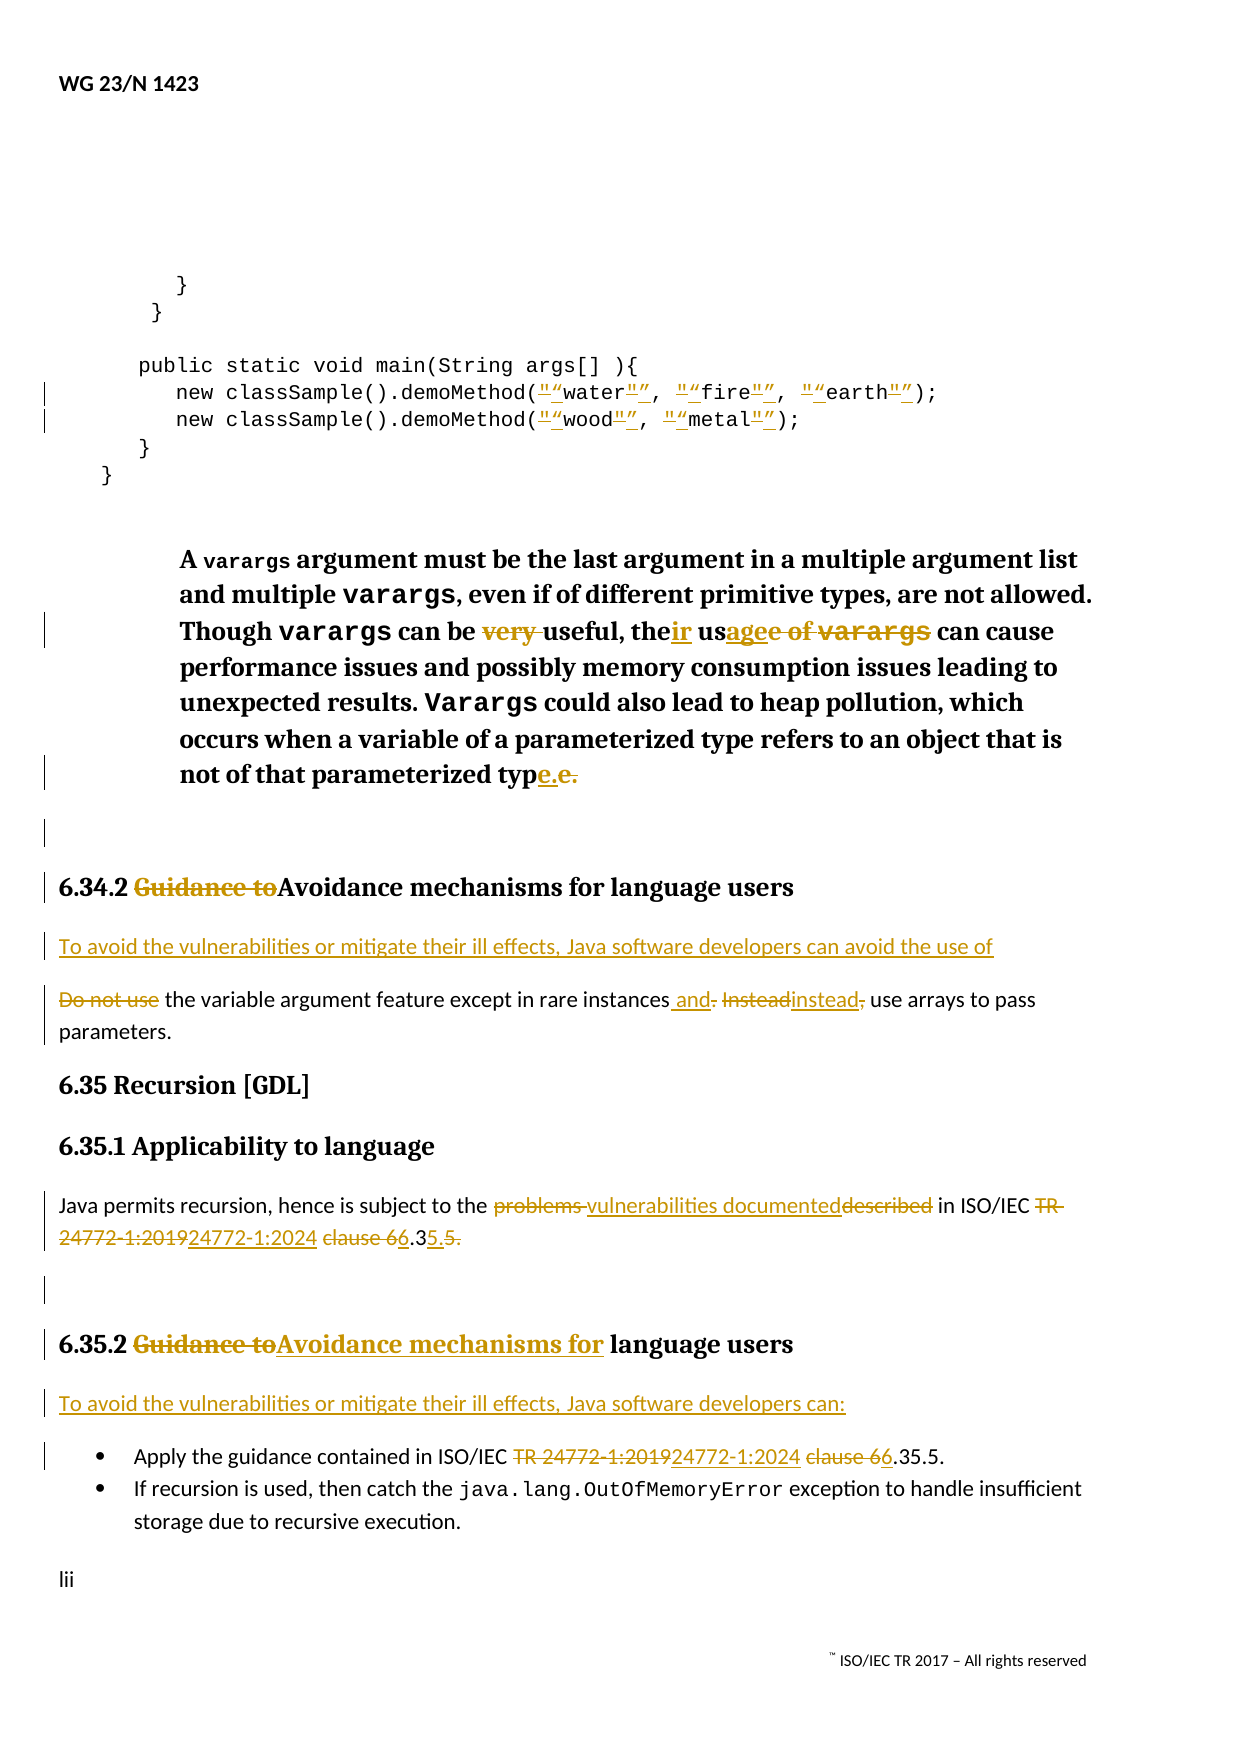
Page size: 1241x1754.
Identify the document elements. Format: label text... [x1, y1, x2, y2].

text new classSample().demoMethod(wood, metal); [101, 409, 1099, 433]
subtitle 6.35.1 Applicability to language [58, 1131, 1099, 1162]
text the variable argument feature except in rare instances use arrays to pass parameters. [58, 985, 1099, 1045]
text } [101, 301, 1099, 324]
text } [101, 437, 1099, 460]
subtitle 6.34.2 Avoidance mechanisms for language users [58, 872, 1099, 903]
subtitle A varargs argument must be the last argument in a multiple argument list and multiple varargs, even if of different primitive types, are not allowed. Though varargs can be useful, the us can cause performance issues and possibly memory consumption issues leading to unexpected results. Varargs could also lead to heap pollution, which occurs when a variable of a parameterized type refers to an object that is not of that parameterized typ [179, 544, 1099, 790]
list If recursion is used, then catch the java.lang.OutOfMemoryError exception to handle insufficient storage due to recursive execution. [96, 1474, 1099, 1535]
text } [101, 273, 1099, 297]
list Apply the guidance contained in ISO/IEC .35.5. [96, 1442, 1099, 1470]
text } [101, 464, 1099, 487]
text Java permits recursion, hence is subject to the in ISO/IEC .3 [58, 1191, 1099, 1251]
subtitle 6.35.2 language users [58, 1329, 1099, 1360]
text public static void main(String args[] ){ [101, 355, 1099, 379]
text new classSample().demoMethod(water, fire, earth); [101, 382, 1099, 406]
subtitle 6.35 Recursion [GDL] [58, 1070, 1099, 1101]
